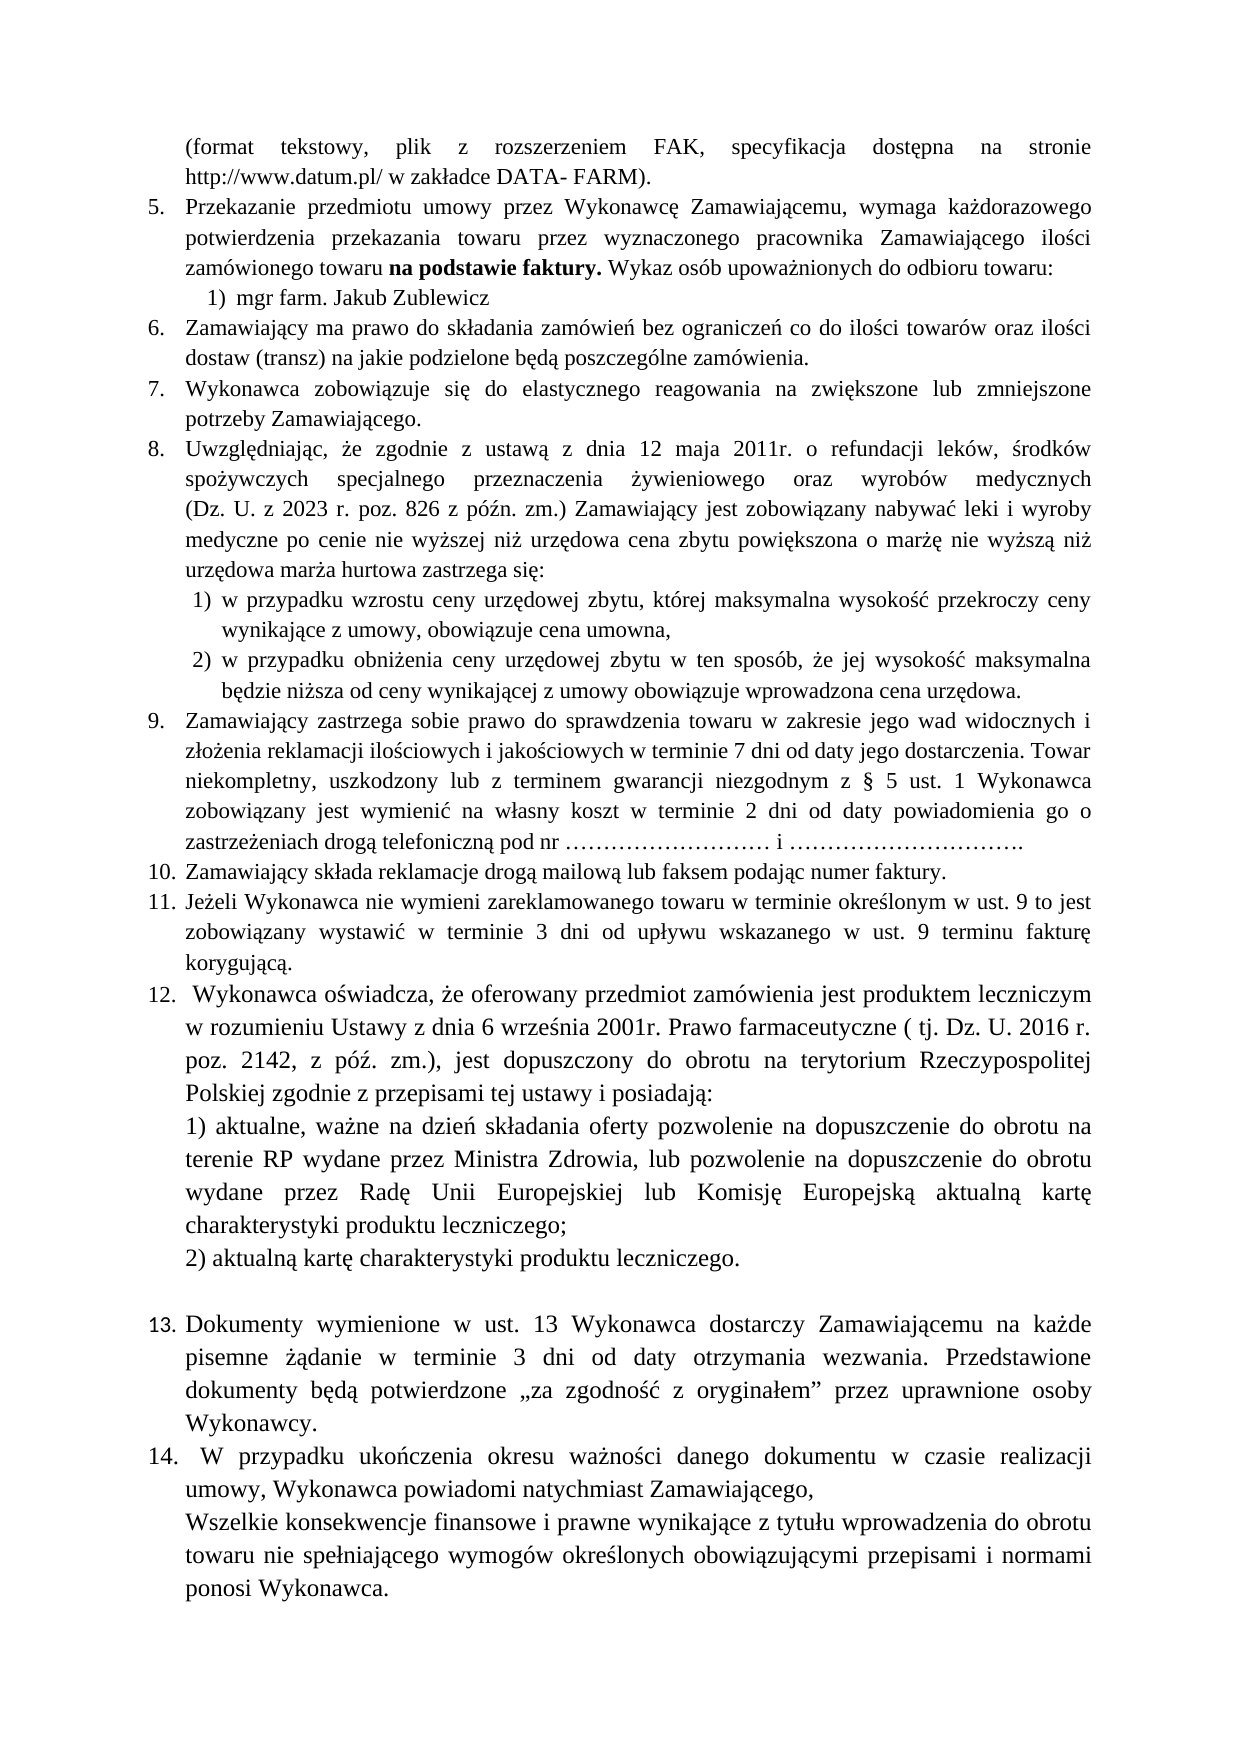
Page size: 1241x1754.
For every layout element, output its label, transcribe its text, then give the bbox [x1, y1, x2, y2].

list Zamawiający ma prawo do składania zamówień bez ograniczeń co do ilości towarów oraz ilości dostaw (transz) na jakie podzielone będą poszczególne zamówienia. [148, 314, 1093, 371]
text 1) aktualne, ważne na dzień składania oferty pozwolenie na dopuszczenie do obrotu na terenie RP wydane przez Ministra Zdrowia, lub pozwolenie na dopuszczenie do obrotu wydane przez Radę Unii Europejskiej lub Komisję Europejską aktualną kartę charakterystyki produktu leczniczego; [185, 1111, 1093, 1239]
list Zamawiający zastrzega sobie prawo do sprawdzenia towaru w zakresie jego wad widocznych i złożenia reklamacji ilościowych i jakościowych w terminie 7 dni od daty jego dostarczenia. Towar niekompletny, uszkodzony lub z terminem gwarancji niezgodnym z § 5 ust. 1 Wykonawca zobowiązany jest wymienić na własny koszt w terminie 2 dni od daty powiadomienia go o zastrzeżeniach drogą telefoniczną pod nr ……………………… i …………………………. [148, 707, 1093, 854]
list Uwzględniając, że zgodnie z ustawą z dnia 12 maja 2011r. o refundacji leków, środków spożywczych specjalnego przeznaczenia żywieniowego oraz wyrobów medycznych (Dz. U. z 2023 r. poz. 826 z późn. zm.) Zamawiający jest zobowiązany nabywać leki i wyroby medyczne po cenie nie wyższej niż urzędowa cena zbytu powiększona o marżę nie wyższą niż urzędowa marża hurtowa zastrzega się: [148, 435, 1093, 582]
list Wykonawca oświadcza, że oferowany przedmiot zamówienia jest produktem leczniczym w rozumieniu Ustawy z dnia 6 września 2001r. Prawo farmaceutyczne ( tj. Dz. U. 2016 r. poz. 2142, z póź. zm.), jest dopuszczony do obrotu na terytorium Rzeczypospolitej Polskiej zgodnie z przepisami tej ustawy i posiadają: [148, 979, 1093, 1107]
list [148, 133, 1093, 189]
list Jeżeli Wykonawca nie wymieni zareklamowanego towaru w terminie określonym w ust. 9 to jest zobowiązany wystawić w terminie 3 dni od upływu wskazanego w ust. 9 terminu fakturę korygującą. [148, 888, 1093, 975]
list Zamawiający składa reklamacje drogą mailową lub faksem podając numer faktury. [148, 858, 1093, 884]
list w przypadku wzrostu ceny urzędowej zbytu, której maksymalna wysokość przekroczy ceny wynikające z umowy, obowiązuje cena umowna, [192, 586, 1093, 643]
list Dokumenty wymienione w ust. 13 Wykonawca dostarczy Zamawiającemu na każde pisemne żądanie w terminie 3 dni od daty otrzymania wezwania. Przedstawione dokumenty będą potwierdzone „za zgodność z oryginałem” przez uprawnione osoby Wykonawcy. [148, 1309, 1093, 1437]
list 1) mgr farm. Jakub Zublewicz [148, 284, 1093, 310]
text 2) aktualną kartę charakterystyki produktu leczniczego. [185, 1243, 1093, 1272]
list Wszelkie konsekwencje finansowe i prawne wynikające z tytułu wprowadzenia do obrotu towaru nie spełniającego wymogów określonych obowiązującymi przepisami i normami ponosi Wykonawca. [185, 1507, 1093, 1602]
list Przekazanie przedmiotu umowy przez Wykonawcę Zamawiającemu, wymaga każdorazowego potwierdzenia przekazania towaru przez wyznaczonego pracownika Zamawiającego ilości zamówionego towaru na podstawie faktury. Wykaz osób upoważnionych do odbioru towaru: [148, 193, 1093, 280]
list w przypadku obniżenia ceny urzędowej zbytu w ten sposób, że jej wysokość maksymalna będzie niższa od ceny wynikającej z umowy obowiązuje wprowadzona cena urzędowa. [192, 646, 1093, 703]
list Wykonawca zobowiązuje się do elastycznego reagowania na zwiększone lub zmniejszone potrzeby Zamawiającego. [148, 374, 1093, 431]
list W przypadku ukończenia okresu ważności danego dokumentu w czasie realizacji umowy, Wykonawca powiadomi natychmiast Zamawiającego, [148, 1441, 1093, 1503]
